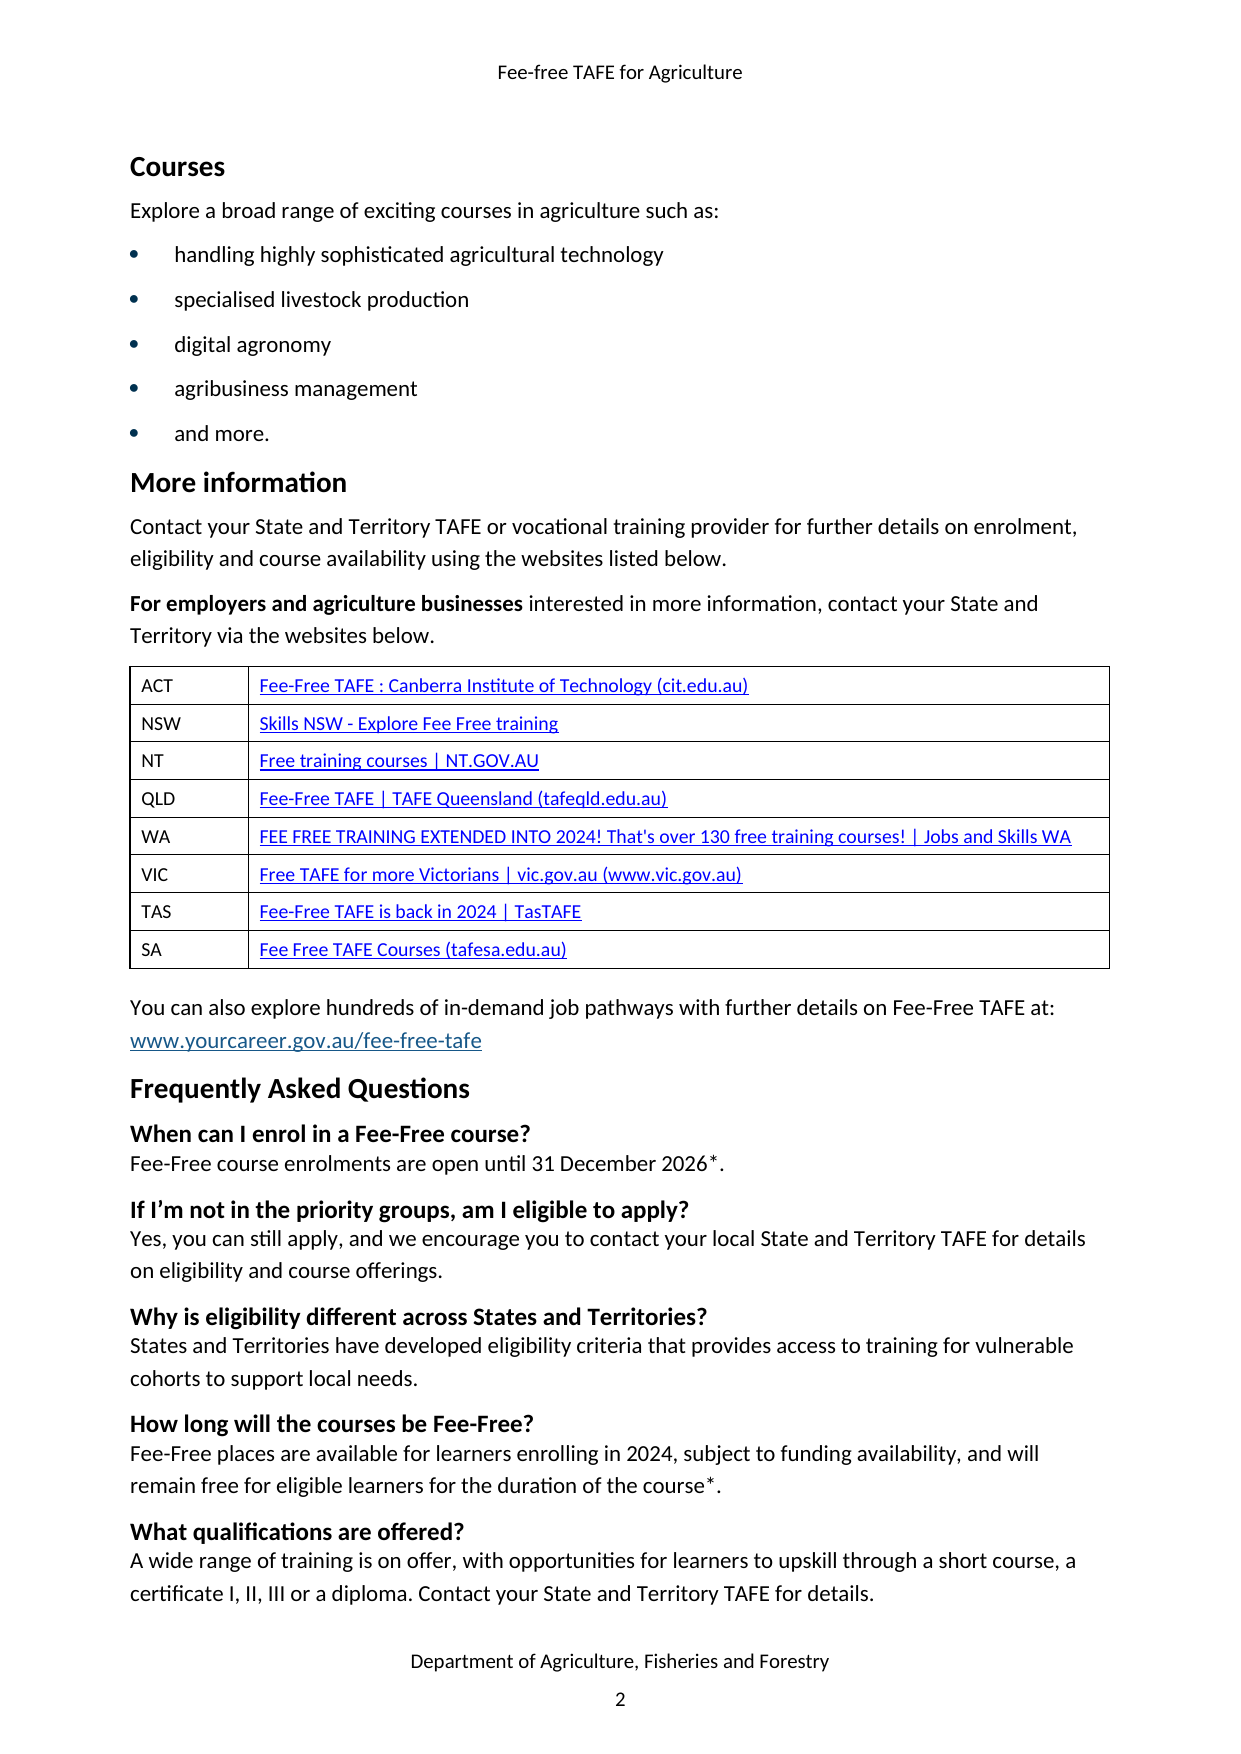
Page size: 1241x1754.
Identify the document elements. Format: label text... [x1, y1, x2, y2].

table_cell SA [131, 931, 248, 967]
table_cell TAS [131, 893, 248, 930]
subtitle What qualifications are offered? [130, 1516, 1110, 1546]
text For employers and agriculture businesses interested in more information, contact your State and Territory via the websites below. [130, 589, 1110, 649]
table_cell NSW [131, 705, 248, 741]
table_header Fee-Free TAFE : Canberra Institute of Technology (cit.edu.au) [249, 667, 1109, 703]
text Fee-Free course enrolments are open until 31 December 2026*. [130, 1149, 1110, 1177]
subtitle If I’m not in the priority groups, am I eligible to apply? [130, 1194, 1110, 1224]
list digital agronomy [130, 330, 1110, 358]
subtitle When can I enrol in a Fee-Free course? [130, 1118, 1110, 1149]
subtitle Courses [130, 148, 1110, 183]
table_cell NT [131, 742, 248, 779]
text Yes, you can still apply, and we encourage you to contact your local State and Territory TAFE for details on eligibility and course offerings. [130, 1224, 1110, 1284]
text Explore a broad range of exciting courses in agriculture such as: [130, 196, 1110, 224]
subtitle How long will the courses be Fee-Free? [130, 1408, 1110, 1439]
table_cell QLD [131, 780, 248, 817]
list and more. [130, 419, 1110, 447]
table_cell VIC [131, 855, 248, 892]
table_cell WA [131, 818, 248, 854]
text Fee-Free places are available for learners enrolling in 2024, subject to funding availability, and will remain free for eligible learners for the duration of the course*. [130, 1439, 1110, 1499]
text Contact your State and Territory TAFE or vocational training provider for further details on enrolment, eligibility and course availability using the websites listed below. [130, 512, 1110, 572]
table_header ACT [131, 667, 248, 703]
table_cell Skills NSW - Explore Fee Free training [249, 705, 1109, 741]
table_cell Fee Free TAFE Courses (tafesa.edu.au) [249, 931, 1109, 967]
table_cell Fee-Free TAFE is back in 2024 | TasTAFE [249, 893, 1109, 930]
subtitle Why is eligibility different across States and Territories? [130, 1301, 1110, 1332]
table_cell FEE FREE TRAINING EXTENDED INTO 2024! That's over 130 free training courses! | Jobs and Skills WA [249, 818, 1109, 854]
subtitle Frequently Asked Questions [130, 1070, 1110, 1106]
list specialised livestock production [130, 285, 1110, 313]
text States and Territories have developed eligibility criteria that provides access to training for vulnerable cohorts to support local needs. [130, 1332, 1110, 1392]
list agribusiness management [130, 374, 1110, 403]
text A wide range of training is on offer, with opportunities for learners to upskill through a short course, a certificate I, II, III or a diploma. Contact your State and Territory TAFE for details. [130, 1546, 1110, 1607]
table_cell Free TAFE for more Victorians | vic.gov.au (www.vic.gov.au) [249, 855, 1109, 892]
table_cell Fee-Free TAFE | TAFE Queensland (tafeqld.edu.au) [249, 780, 1109, 817]
table_cell Free training courses | NT.GOV.AU [249, 742, 1109, 779]
subtitle More information [130, 464, 1110, 499]
text You can also explore hundreds of in-demand job pathways with further details on Fee-Free TAFE at: www.yourcareer.gov.au/fee-free-tafe [130, 993, 1110, 1054]
list handling highly sophisticated agricultural technology [130, 241, 1110, 268]
